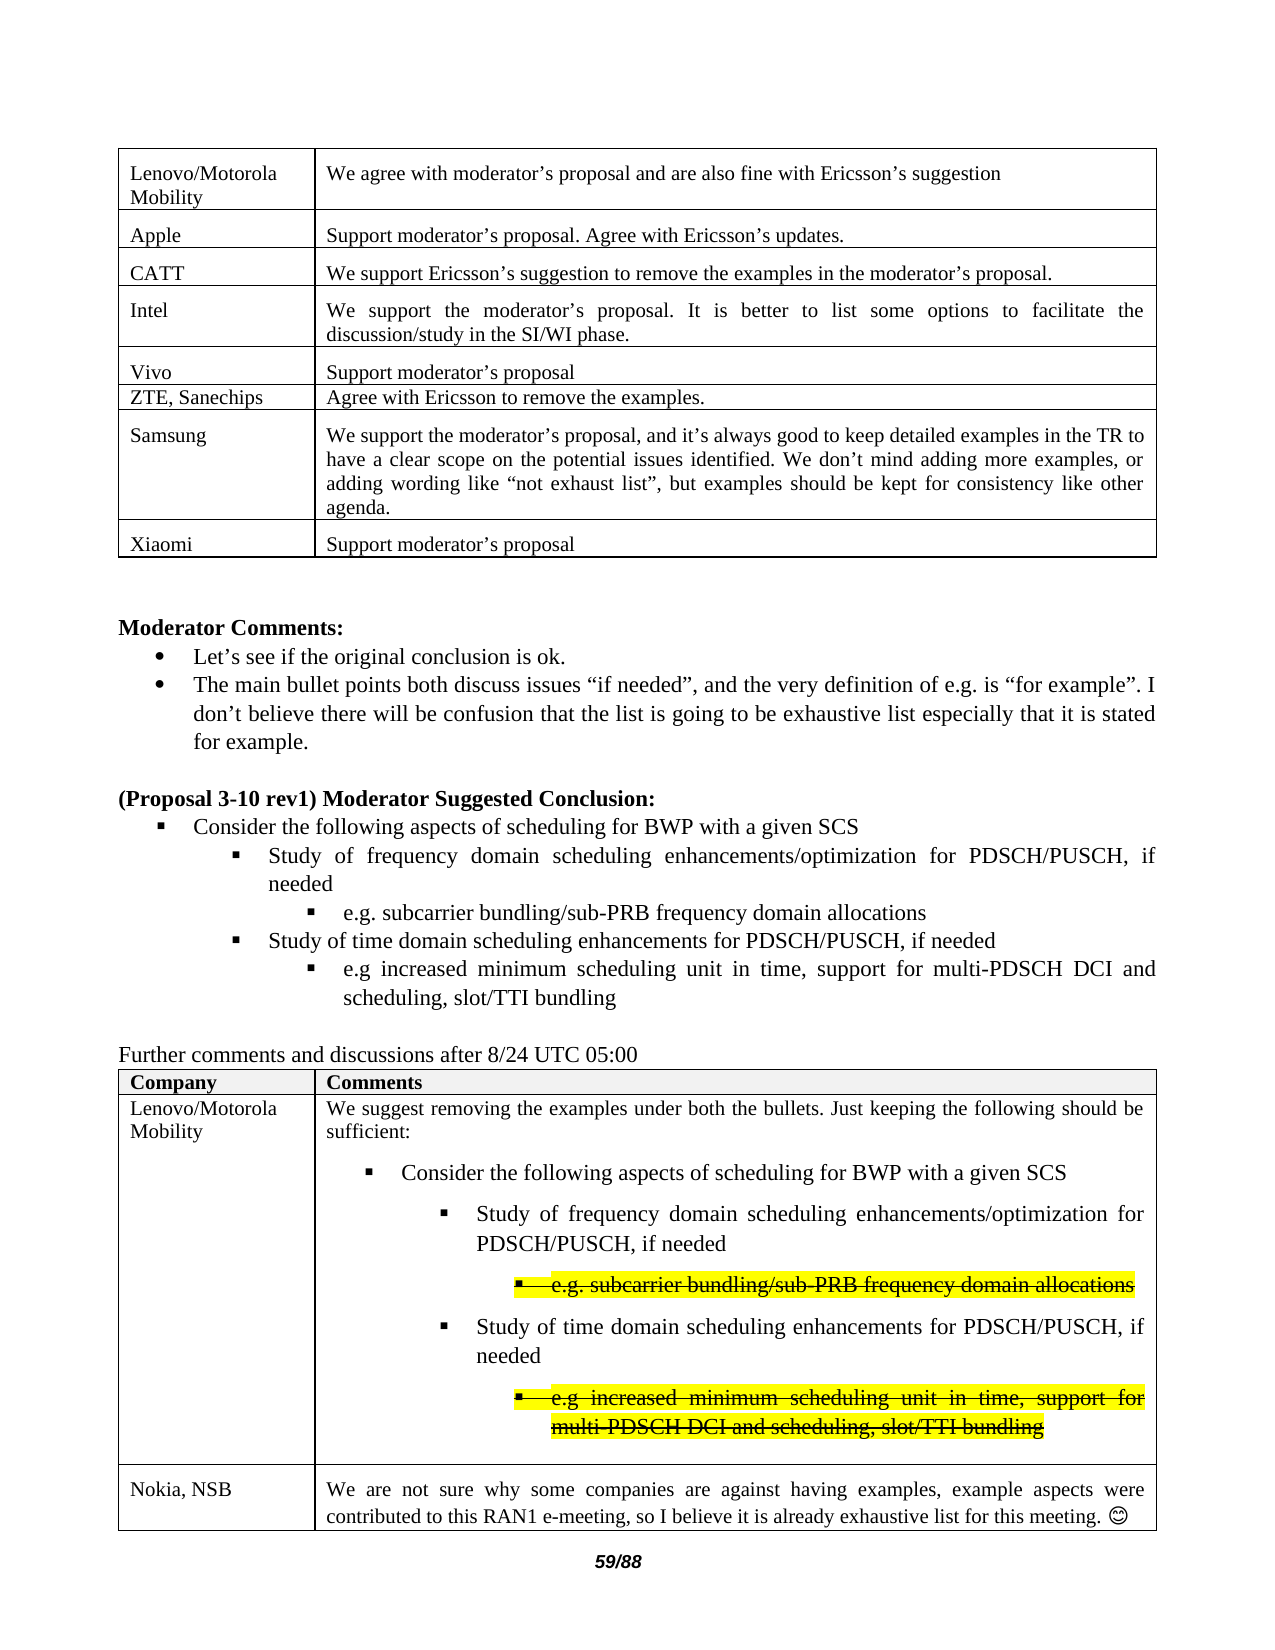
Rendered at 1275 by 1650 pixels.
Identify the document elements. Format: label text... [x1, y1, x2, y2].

table_cell ZTE, Sanechips [119, 385, 314, 409]
table_cell Lenovo/Motorola Mobility [119, 149, 314, 209]
text (Proposal 3-10 rev1) Moderator Suggested Conclusion: [118, 785, 1157, 811]
list Study of frequency domain scheduling enhancements/optimization for PDSCH/PUSCH, if needed [231, 842, 1157, 897]
table_cell Support moderator’s proposal [316, 520, 1156, 556]
table_cell Nokia, NSB [119, 1465, 314, 1529]
list e.g increased minimum scheduling unit in time, support for multi-PDSCH DCI and scheduling, slot/TTI bundling [306, 956, 1157, 1010]
table_cell CATT [119, 248, 314, 284]
table_cell Support moderator’s proposal. Agree with Ericsson’s updates. [316, 210, 1156, 247]
list Consider the following aspects of scheduling for BWP with a given SCS [156, 813, 1157, 840]
table_header Company [119, 1070, 314, 1094]
table_cell Xiaomi [119, 520, 314, 556]
text Moderator Comments: [118, 614, 1157, 641]
table_cell We support the moderator’s proposal, and it’s always good to keep detailed examples in the TR to have a clear scope on the potential issues identified. We don’t mind adding more examples, or adding wording like “not exhaust list”, but examples should be kept for consistency like other agenda. [316, 410, 1156, 519]
table_cell Vivo [119, 347, 314, 384]
table_cell Agree with Ericsson to remove the examples. [316, 385, 1156, 409]
table_cell We suggest removing the examples under both the bullets. Just keeping the following should be sufficient: Consider the following aspects of scheduling for BWP with a given SCS Study of frequency domain scheduling enhancements/optimization for PDSCH/PUSCH, if needed e.g. subcarrier bundling/sub-PRB frequency domain allocations Study of time domain scheduling enhancements for PDSCH/PUSCH, if needed e.g increased minimum scheduling unit in time, support for multi-PDSCH DCI and scheduling, slot/TTI bundling [316, 1095, 1156, 1463]
table_cell Support moderator’s proposal [316, 347, 1156, 384]
table_cell Lenovo/Motorola Mobility [119, 1095, 314, 1463]
table_cell We are not sure why some companies are against having examples, example aspects were contributed to this RAN1 e-meeting, so I believe it is already exhaustive list for this meeting. 😊 [316, 1465, 1156, 1529]
table_cell We support Ericsson’s suggestion to remove the examples in the moderator’s proposal. [316, 248, 1156, 284]
table_header Comments [316, 1070, 1156, 1094]
list The main bullet points both discuss issues “if needed”, and the very definition of e.g. is “for example”. I don’t believe there will be confusion that the list is going to be exhaustive list especially that it is stated for example. [156, 671, 1157, 754]
list e.g. subcarrier bundling/sub-PRB frequency domain allocations [306, 899, 1157, 925]
table_cell We agree with moderator’s proposal and are also fine with Ericsson’s suggestion [316, 149, 1156, 209]
table_cell Intel [119, 286, 314, 346]
list Study of time domain scheduling enhancements for PDSCH/PUSCH, if needed [231, 927, 1157, 953]
list Let’s see if the original conclusion is ok. [156, 643, 1157, 669]
table_cell Samsung [119, 410, 314, 519]
table_cell We support the moderator’s proposal. It is better to list some options to facilitate the discussion/study in the SI/WI phase. [316, 286, 1156, 346]
table_cell Apple [119, 210, 314, 247]
text Further comments and discussions after 8/24 UTC 05:00 [118, 1041, 1157, 1067]
